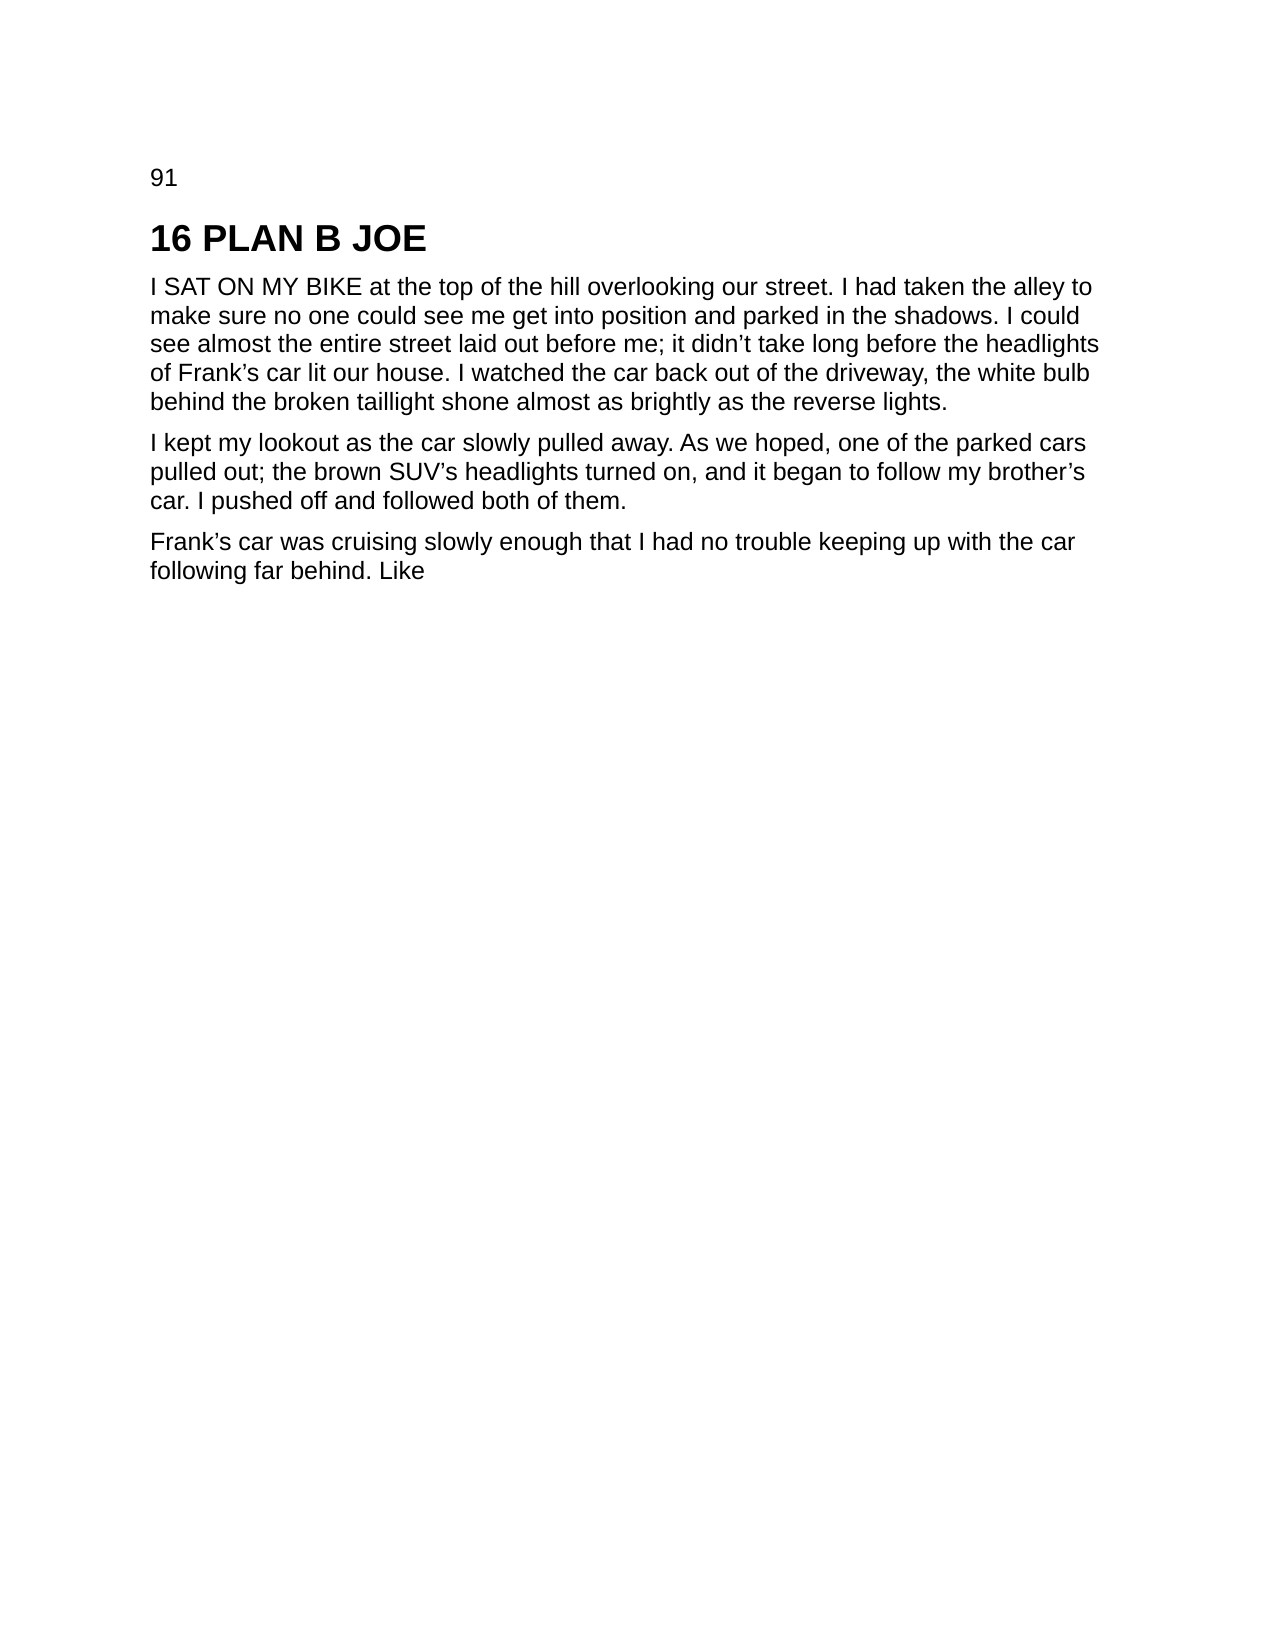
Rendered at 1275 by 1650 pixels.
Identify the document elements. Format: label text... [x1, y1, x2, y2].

text Frank’s car was cruising slowly enough that I had no trouble keeping up with the car following far behind. Like [150, 527, 1125, 584]
text I kept my lookout as the car slowly pulled away. As we hoped, one of the parked cars pulled out; the brown SUV’s headlights turned on, and it began to follow my brother’s car. I pushed off and followed both of them. [150, 428, 1125, 514]
text I SAT ON MY BIKE at the top of the hill overlooking our street. I had taken the alley to make sure no one could see me get into position and parked in the shadows. I could see almost the entire street laid out before me; it didn’t take long before the headlights of Frank’s car lit our house. I watched the car back out of the driveway, the white bulb behind the broken taillight shone almost as brightly as the reverse lights. [150, 272, 1125, 416]
subtitle 16 PLAN B JOE [150, 216, 1125, 259]
text 91 [150, 162, 1125, 191]
